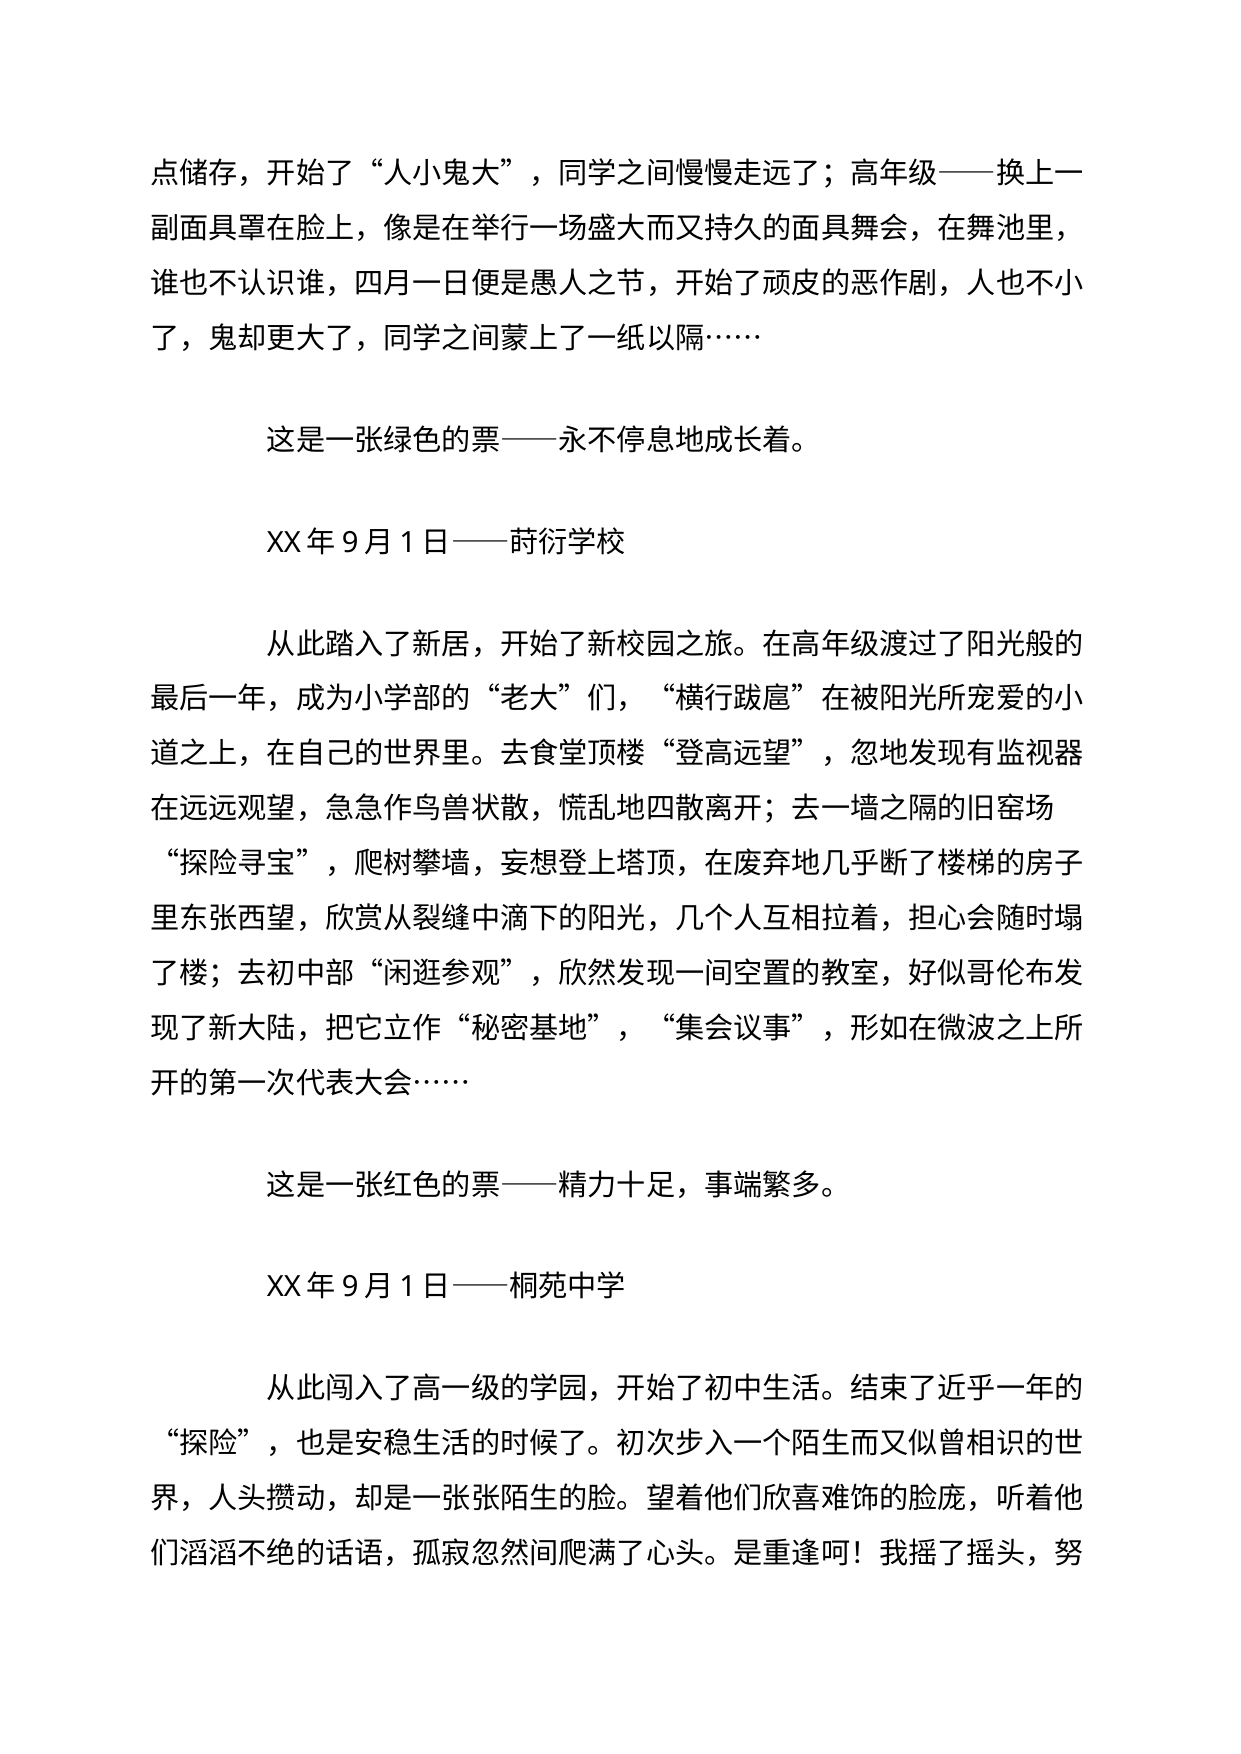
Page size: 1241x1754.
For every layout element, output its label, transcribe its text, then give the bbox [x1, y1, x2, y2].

text XX年9月1日——莳衍学校 [150, 518, 1090, 561]
text 这是一张绿色的票――永不停息地成长着。 [150, 416, 1090, 459]
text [150, 1365, 1090, 1572]
text XX年9月1日——桐苑中学 [150, 1263, 1090, 1305]
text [150, 150, 1090, 357]
text 从此踏入了新居，开始了新校园之旅。在高年级渡过了阳光般的最后一年，成为小学部的“老大”们，“横行跋扈”在被阳光所宠爱的小道之上，在自己的世界里。去食堂顶楼“登高远望”，忽地发现有监视器在远远观望，急急作鸟兽状散，慌乱地四散离开；去一墙之隔的旧窑场“探险寻宝”，爬树攀墙，妄想登上塔顶，在废弃地几乎断了楼梯的房子里东张西望，欣赏从裂缝中滴下的阳光，几个人互相拉着，担心会随时塌了楼；去初中部“闲逛参观”，欣然发现一间空置的教室，好似哥伦布发现了新大陆，把它立作“秘密基地”，“集会议事”，形如在微波之上所开的第一次代表大会…… [150, 620, 1090, 1102]
text 这是一张红色的票――精力十足，事端繁多。 [150, 1161, 1090, 1203]
